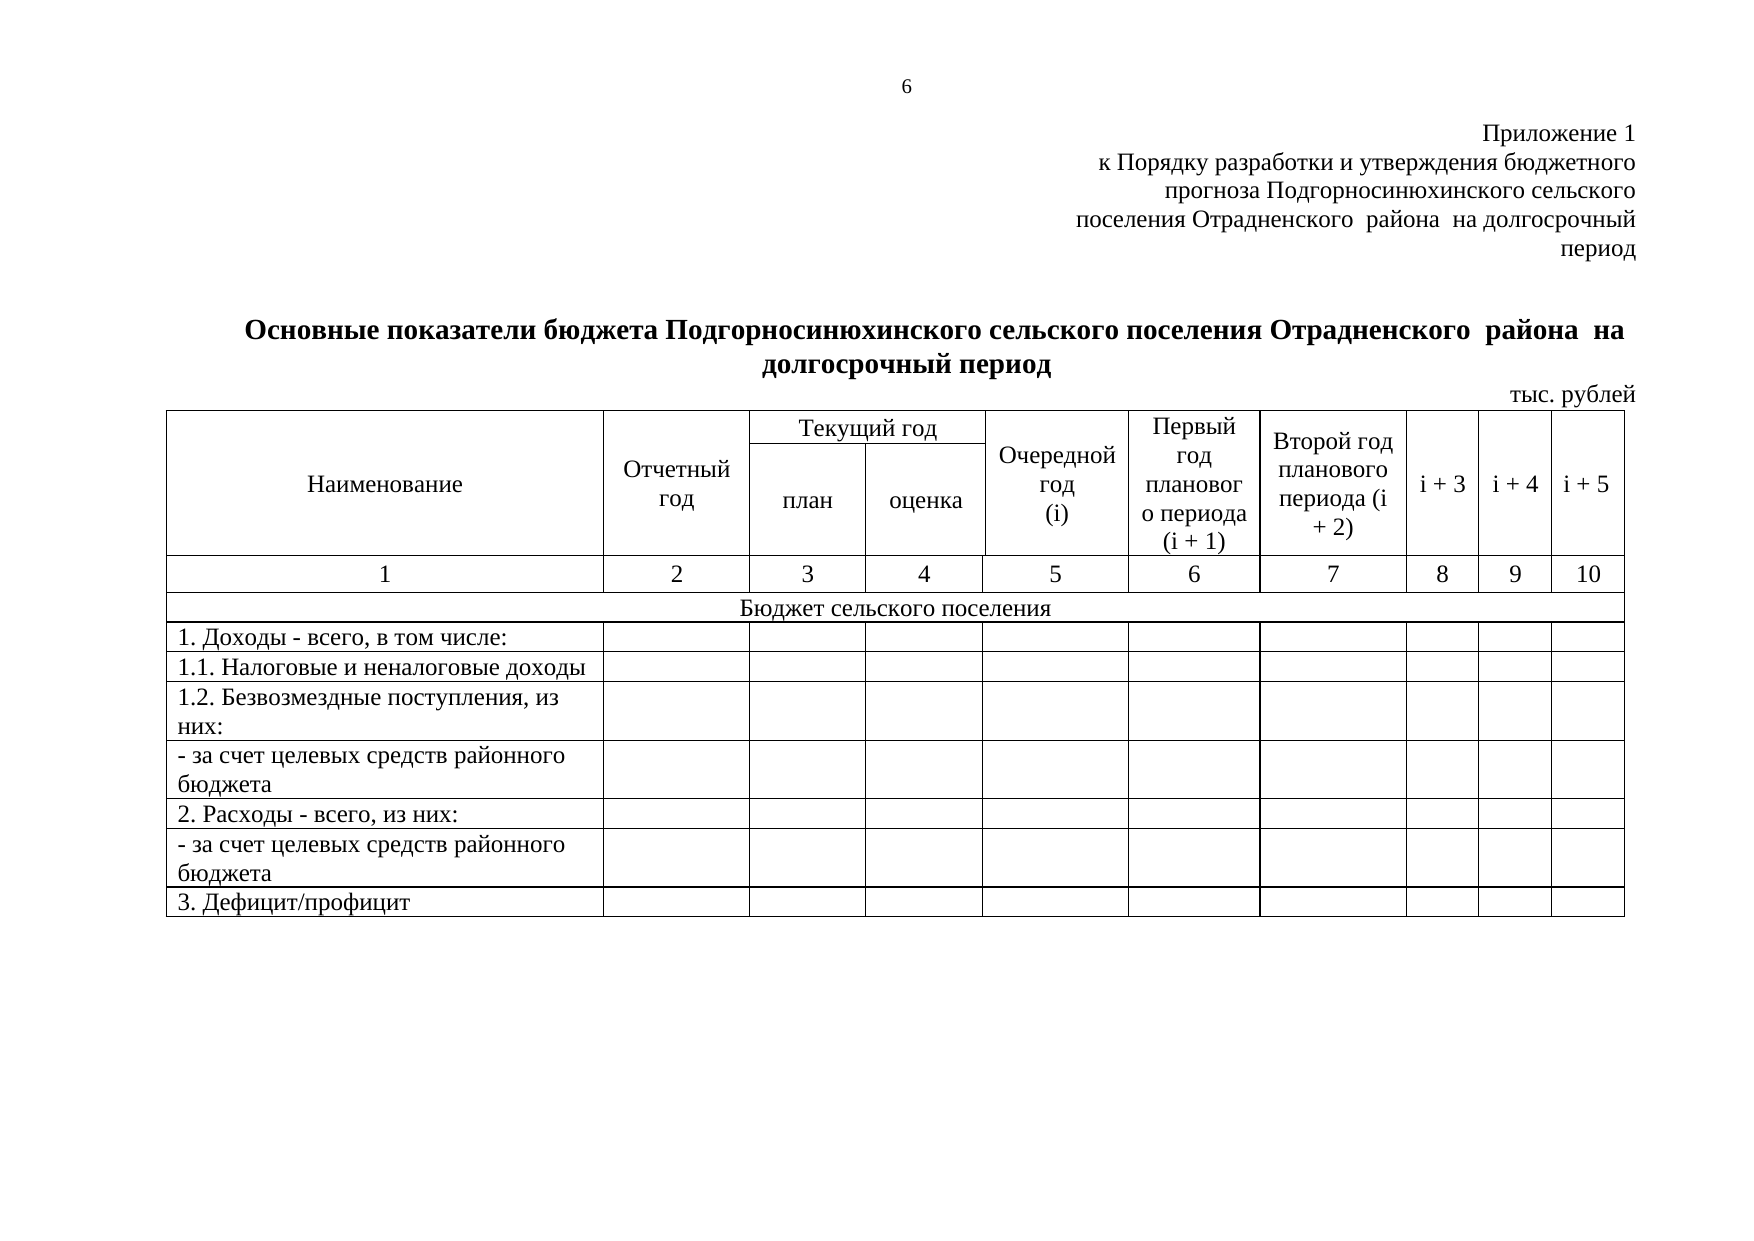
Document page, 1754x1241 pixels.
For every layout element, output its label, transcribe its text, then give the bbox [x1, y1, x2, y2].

table_cell [983, 888, 1128, 916]
table_cell [1129, 888, 1259, 916]
table_header i + 5 [1552, 411, 1624, 555]
table_cell [1552, 888, 1624, 916]
table_header Наименование [167, 411, 603, 555]
table_cell Бюджет сельского поселения [167, 593, 1624, 621]
table_cell 3. Дефицит/профицит [167, 888, 603, 916]
table_header i + 3 [1407, 411, 1478, 555]
table_cell [1407, 682, 1478, 739]
table_cell [866, 652, 982, 681]
table_cell [750, 888, 865, 916]
table_cell [866, 682, 982, 739]
table_header Отчетный год [604, 411, 749, 555]
table_cell [1479, 799, 1551, 828]
text к Порядку разработки и утверждения бюджетного [1063, 147, 1636, 176]
table_cell [750, 682, 865, 739]
table_cell [750, 829, 865, 886]
table_cell [604, 741, 749, 798]
table_cell 8 [1407, 556, 1478, 592]
table_cell [983, 799, 1128, 828]
table_cell [1129, 652, 1259, 681]
table_cell [604, 799, 749, 828]
table_cell [1261, 652, 1406, 681]
table_header Первый год планового периода (i + 1) [1129, 411, 1259, 555]
table_cell [983, 682, 1128, 739]
table_cell [983, 652, 1128, 681]
table_cell [1407, 799, 1478, 828]
table_cell [604, 682, 749, 739]
table_cell [866, 741, 982, 798]
table_header Очередной год (i) [986, 411, 1128, 555]
table_cell 7 [1261, 556, 1406, 592]
table_cell [604, 623, 749, 651]
table_cell [866, 799, 982, 828]
table_cell [1407, 888, 1478, 916]
table_cell 2. Расходы - всего, из них: [167, 799, 603, 828]
table_cell [750, 623, 865, 651]
table_cell [1407, 741, 1478, 798]
table_cell [1407, 652, 1478, 681]
table_cell [1129, 829, 1259, 886]
table_cell оценка [866, 444, 985, 555]
table_cell 3 [750, 556, 865, 592]
table_cell 5 [983, 556, 1128, 592]
table_cell [1479, 623, 1551, 651]
table_cell [1552, 741, 1624, 798]
table_cell [983, 623, 1128, 651]
table_cell 4 [866, 556, 982, 592]
table_cell [604, 652, 749, 681]
table_cell 6 [1129, 556, 1259, 592]
table_cell [1129, 741, 1259, 798]
table_cell [1479, 652, 1551, 681]
table_cell [1129, 799, 1259, 828]
table_cell [750, 652, 865, 681]
table_cell [866, 888, 982, 916]
table_header Текущий год [750, 411, 985, 443]
table_cell [750, 741, 865, 798]
table_cell 9 [1479, 556, 1551, 592]
table_cell 2 [604, 556, 749, 592]
table_cell [750, 799, 865, 828]
table_cell [1479, 741, 1551, 798]
text прогноза Подгорносинюхинского сельского поселения Отрадненского района на долгосрочный период [1063, 176, 1636, 262]
table_cell 1.1. Налоговые и неналоговые доходы [167, 652, 603, 681]
table_cell [1261, 888, 1406, 916]
table_cell [1552, 623, 1624, 651]
table_cell [1552, 799, 1624, 828]
table_cell [1129, 623, 1259, 651]
table_cell [866, 623, 982, 651]
table_cell [1479, 888, 1551, 916]
table_cell 1.2. Безвозмездные поступления, из них: [167, 682, 603, 739]
table_cell [1552, 682, 1624, 739]
table_cell [604, 888, 749, 916]
table_cell [1261, 829, 1406, 886]
text Приложение 1 [1063, 118, 1636, 147]
table_cell [983, 741, 1128, 798]
table_cell план [750, 444, 865, 555]
table_cell [866, 829, 982, 886]
table_cell [1129, 682, 1259, 739]
table_cell [1552, 829, 1624, 886]
text тыс. рублей [177, 379, 1636, 408]
table_cell 1 [167, 556, 603, 592]
table_cell - за счет целевых средств районного бюджета [167, 829, 603, 886]
text Основные показатели бюджета Подгорносинюхинского сельского поселения Отрадненского района на долгосрочный период [177, 312, 1636, 379]
table_cell [1407, 623, 1478, 651]
table_cell [1407, 829, 1478, 886]
table_cell [1261, 682, 1406, 739]
table_cell [1552, 652, 1624, 681]
table_cell [983, 829, 1128, 886]
table_cell [1261, 799, 1406, 828]
table_cell [1479, 829, 1551, 886]
table_cell [1479, 682, 1551, 739]
table_cell 1. Доходы - всего, в том числе: [167, 623, 603, 651]
table_cell [1261, 741, 1406, 798]
table_cell [604, 829, 749, 886]
table_cell - за счет целевых средств районного бюджета [167, 741, 603, 798]
table_cell 10 [1552, 556, 1624, 592]
table_cell [1261, 623, 1406, 651]
table_header i + 4 [1479, 411, 1551, 555]
table_header Второй год планового периода (i + 2) [1261, 411, 1406, 555]
